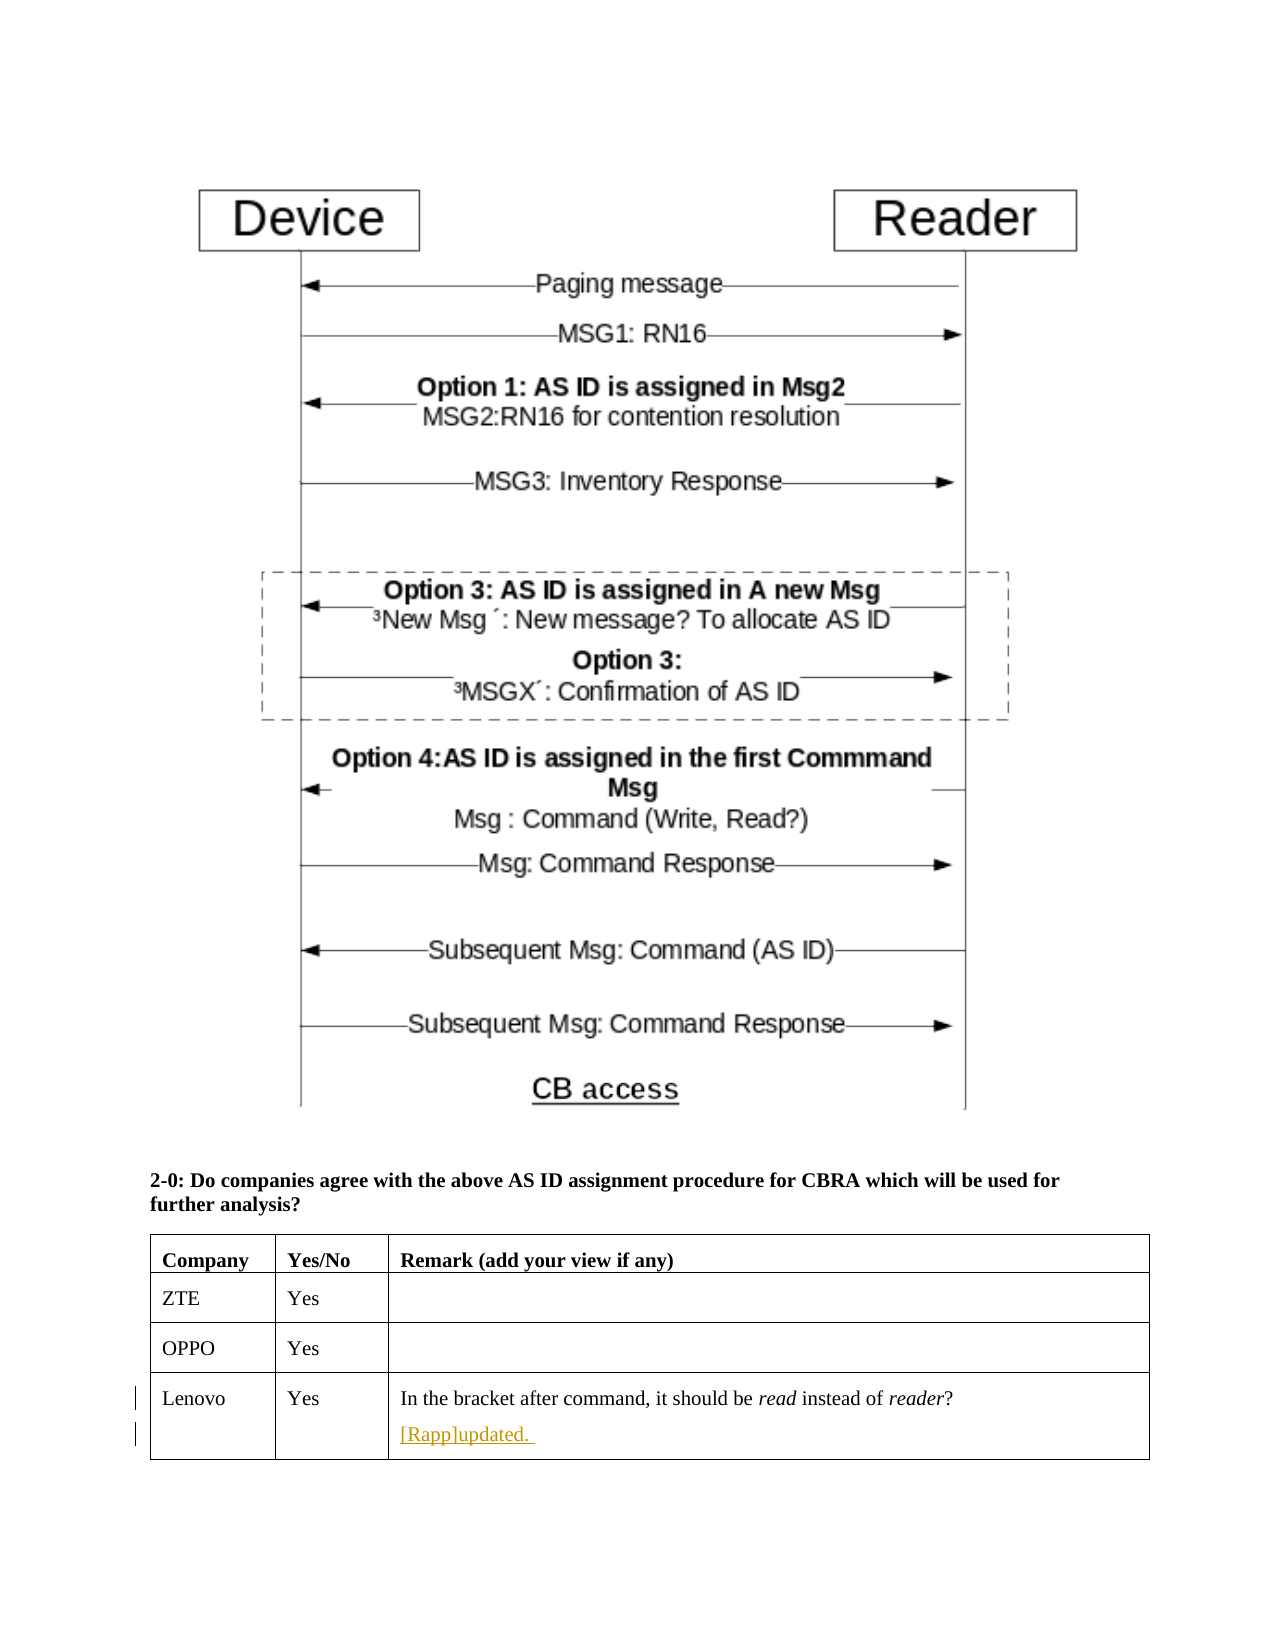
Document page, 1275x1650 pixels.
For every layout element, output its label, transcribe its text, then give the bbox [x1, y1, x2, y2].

subtitle 2-0: Do companies agree with the above AS ID assignment procedure for CBRA which will be used for further analysis? [150, 1167, 1125, 1216]
table_header Yes/No [276, 1235, 388, 1272]
table_cell OPPO [151, 1323, 275, 1372]
table_cell ZTE [151, 1273, 275, 1322]
table_cell In the bracket after command, it should be read instead of reader? [389, 1373, 1149, 1459]
table_cell Yes [276, 1273, 388, 1322]
table_cell Yes [276, 1373, 388, 1459]
table_cell [389, 1323, 1149, 1372]
table_cell Yes [276, 1323, 388, 1372]
table_cell Lenovo [151, 1373, 275, 1459]
table_cell [389, 1273, 1149, 1322]
table_header Company [151, 1235, 275, 1272]
table_header Remark (add your view if any) [389, 1235, 1149, 1272]
